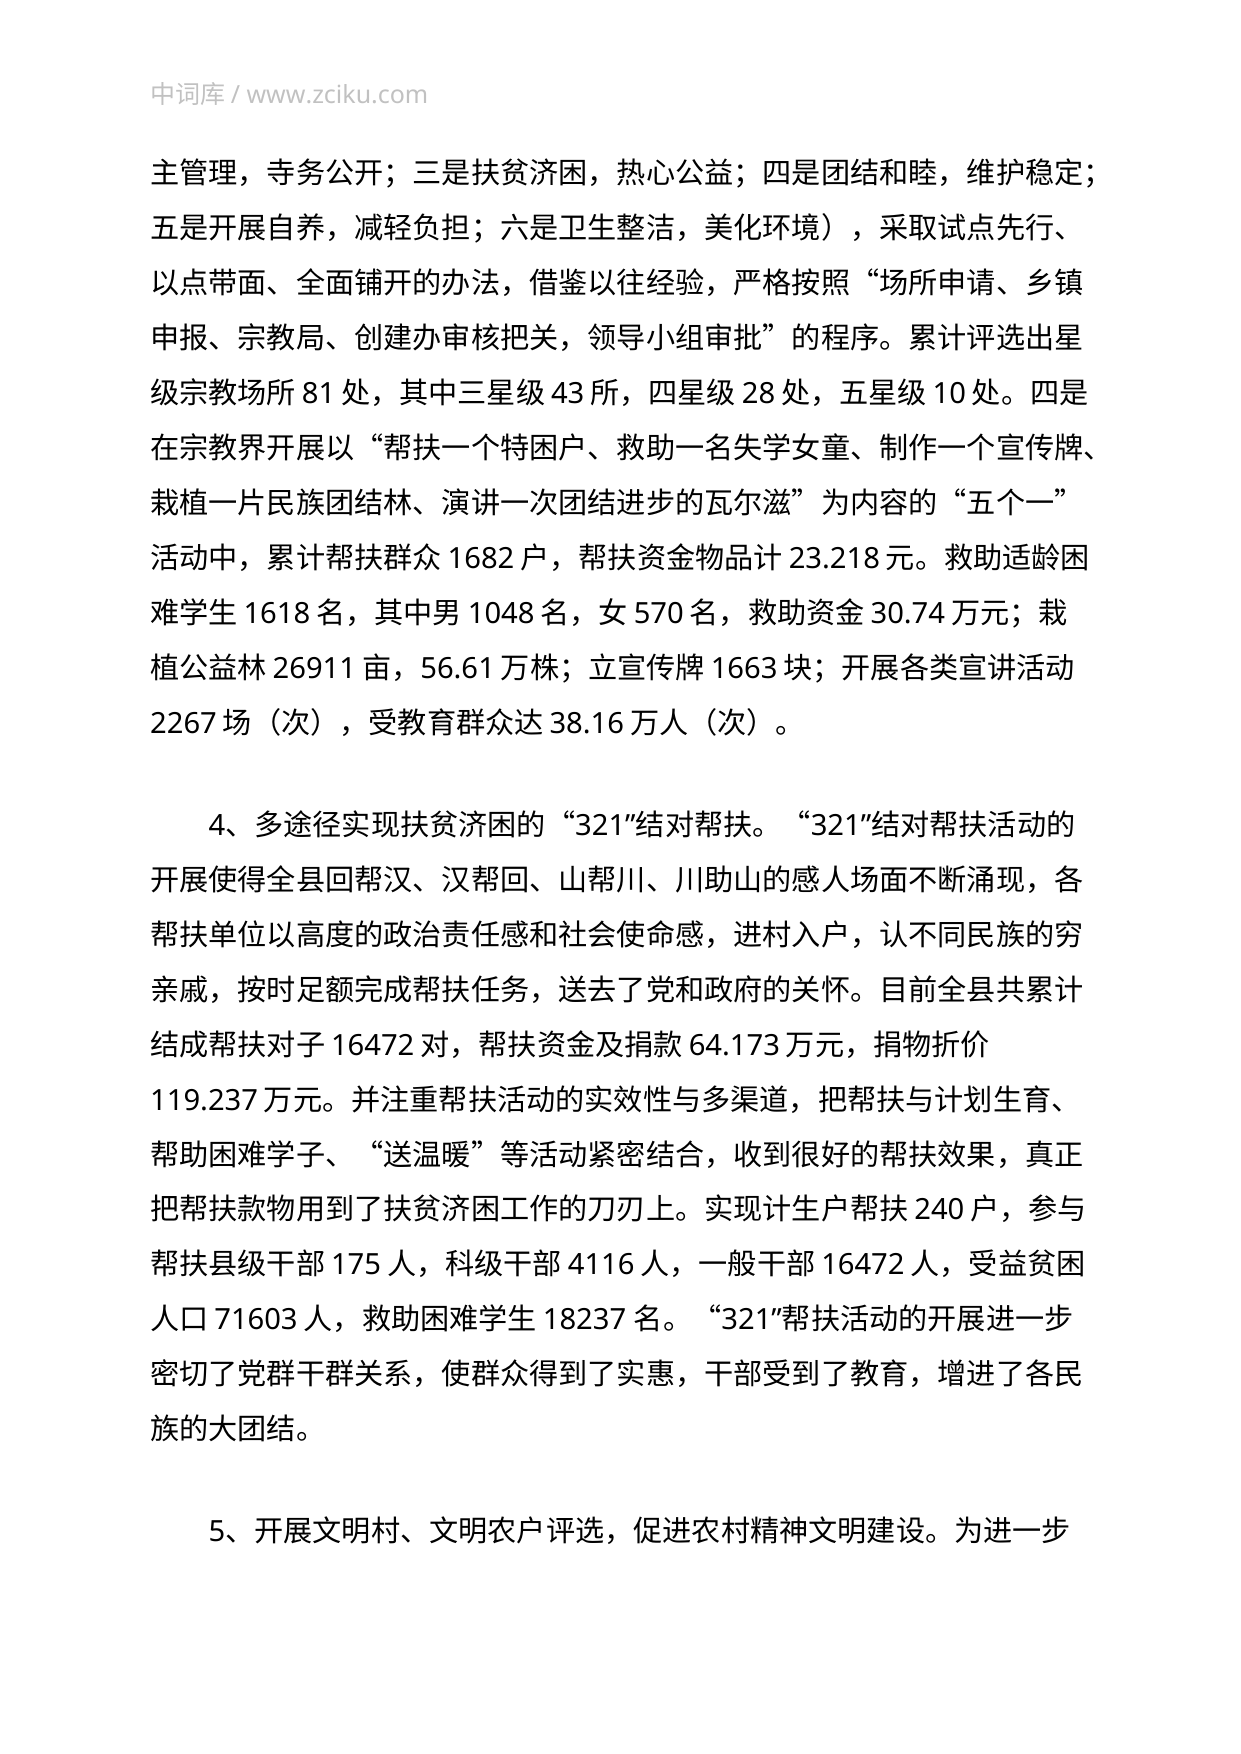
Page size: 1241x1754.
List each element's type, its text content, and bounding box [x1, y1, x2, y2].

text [150, 150, 1090, 742]
text 4、多途径实现扶贫济困的“321”结对帮扶。“321”结对帮扶活动的开展使得全县回帮汉、汉帮回、山帮川、川助山的感人场面不断涌现，各帮扶单位以高度的政治责任感和社会使命感，进村入户，认不同民族的穷亲戚，按时足额完成帮扶任务，送去了党和政府的关怀。目前全县共累计结成帮扶对子16472对，帮扶资金及捐款64.173万元，捐物折价119.237万元。并注重帮扶活动的实效性与多渠道，把帮扶与计划生育、帮助困难学子、“送温暖”等活动紧密结合，收到很好的帮扶效果，真正把帮扶款物用到了扶贫济困工作的刀刃上。实现计生户帮扶240户，参与帮扶县级干部175人，科级干部4116人，一般干部16472人，受益贫困人口71603人，救助困难学生18237 名。“321”帮扶活动的开展进一步密切了党群干群关系，使群众得到了实惠，干部受到了教育，增进了各民族的大团结。 [150, 801, 1090, 1448]
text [150, 1508, 1090, 1550]
